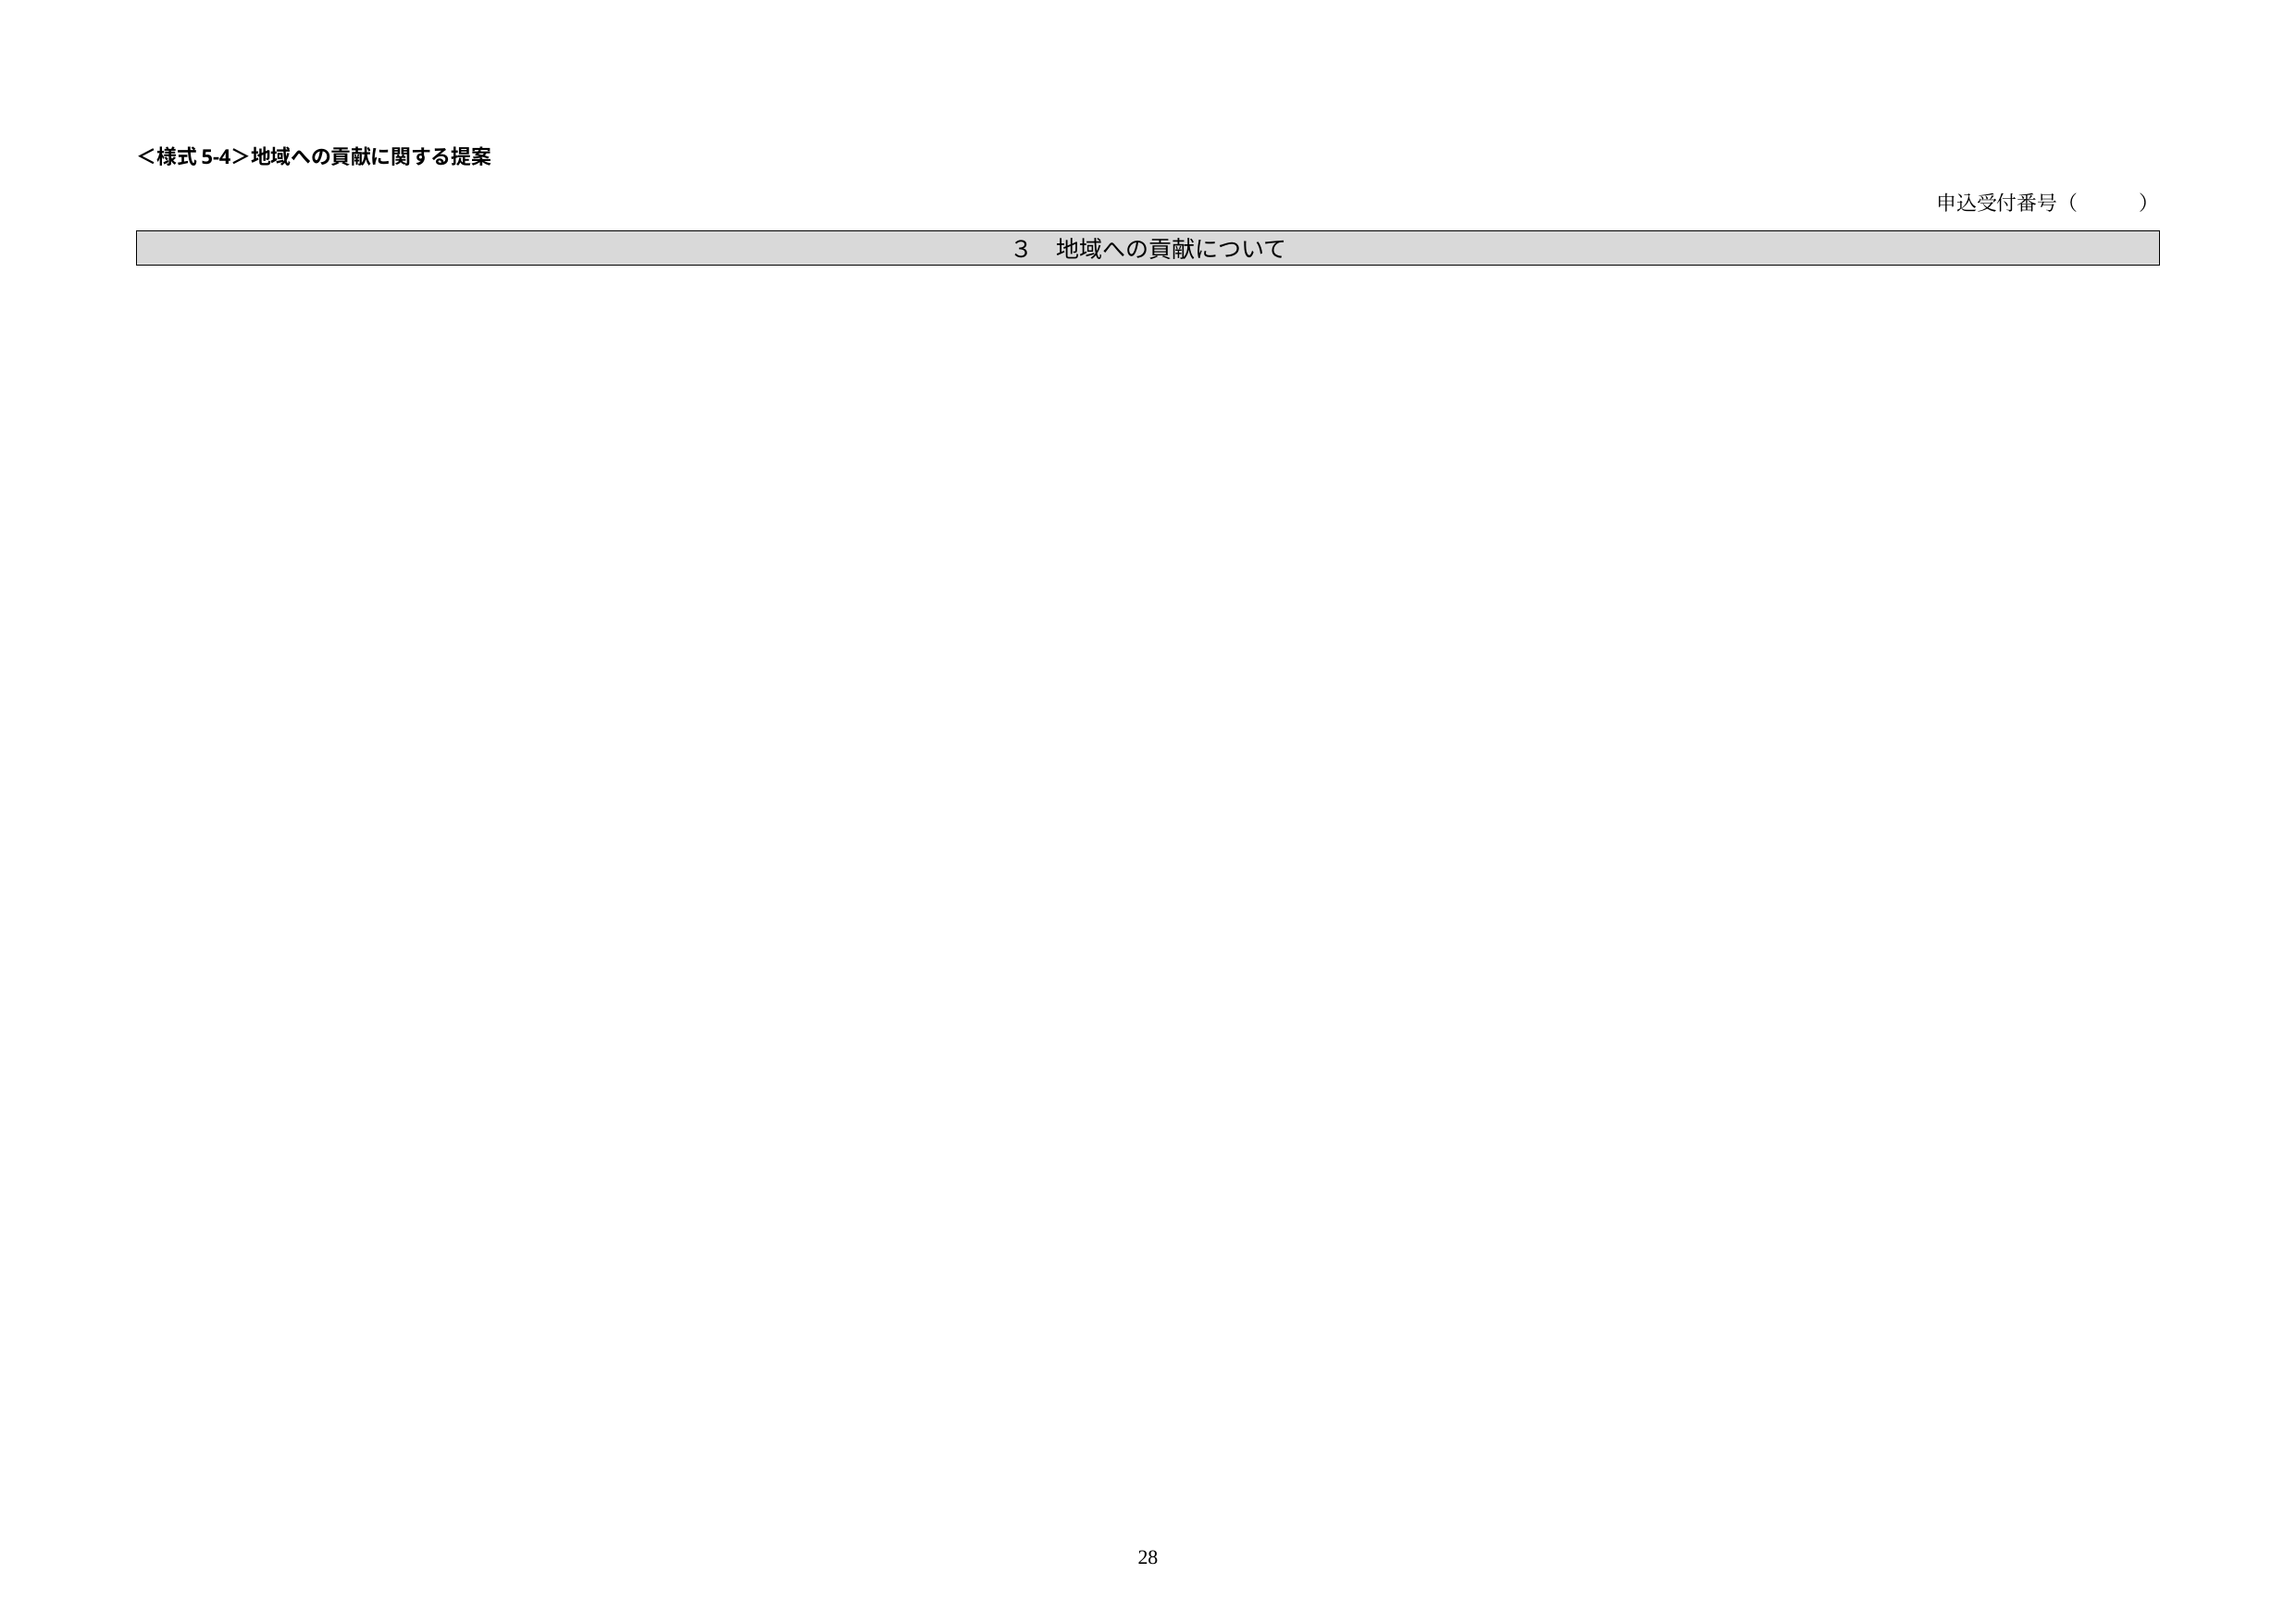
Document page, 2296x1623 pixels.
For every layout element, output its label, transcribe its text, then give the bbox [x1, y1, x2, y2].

subtitle ＜様式5-4＞地域への貢献に関する提案 [137, 141, 2159, 170]
text 申込受付番号（ ） [137, 173, 2159, 229]
table_header ３ 地域への貢献について [137, 231, 2159, 265]
